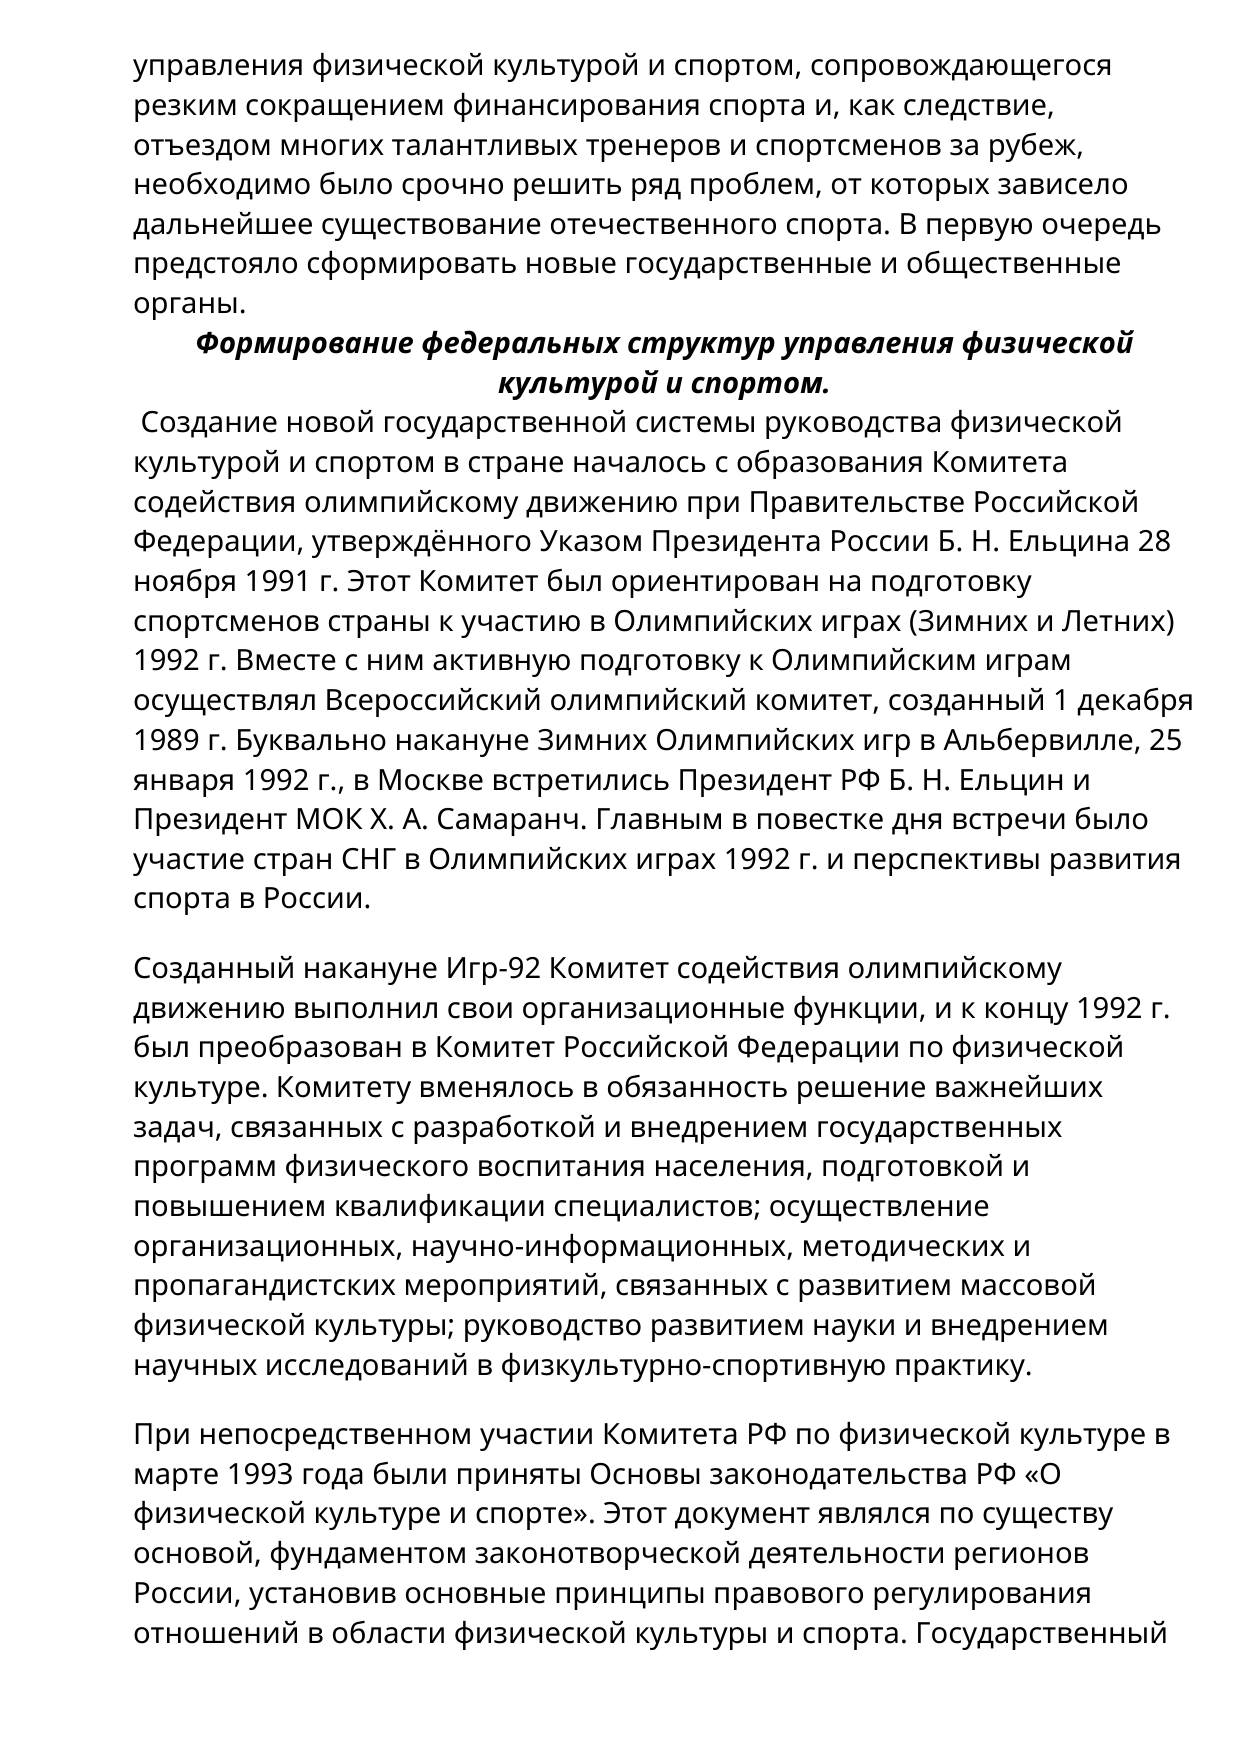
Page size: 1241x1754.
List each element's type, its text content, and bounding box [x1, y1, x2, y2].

text Созданный накануне Игр-92 Комитет содействия олимпийскому движению выполнил свои организационные функции, и к концу 1992 г. был преобразован в Комитет Российской Федерации по физической культуре. Комитету вменялось в обязанность решение важнейших задач, связанных с разработкой и внедрением государственных программ физического воспитания населения, подготовкой и повышением квалификации специалистов; осуществление организационных, научно-информационных, методических и пропагандистских мероприятий, связанных с развитием массовой физической культуры; руководство развитием науки и внедрением научных исследований в физкультурно-спортивную практику. [133, 947, 1196, 1384]
text Формирование федеральных структур управления физической культурой и спортом. [133, 322, 1196, 402]
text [133, 1413, 1196, 1652]
text Создание новой государственной системы руководства физической культурой и спортом в стране началось с образования Комитета содействия олимпийскому движению при Правительстве Российской Федерации, утверждённого Указом Президента России Б. Н. Ельцина 28 ноября 1991 г. Этот Комитет был ориентирован на подготовку спортсменов страны к участию в Олимпийских играх (Зимних и Летних) 1992 г. Вместе с ним активную подготовку к Олимпийским играм осуществлял Всероссийский олимпийский комитет, созданный 1 декабря 1989 г. Буквально накануне Зимних Олимпийских игр в Альбервилле, 25 января 1992 г., в Москве встретились Президент РФ Б. Н. Ельцин и Президент МОК Х. А. Самаранч. Главным в повестке дня встречи было участие стран СНГ в Олимпийских играх 1992 г. и перспективы развития спорта в России. [133, 402, 1196, 917]
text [133, 44, 1196, 322]
